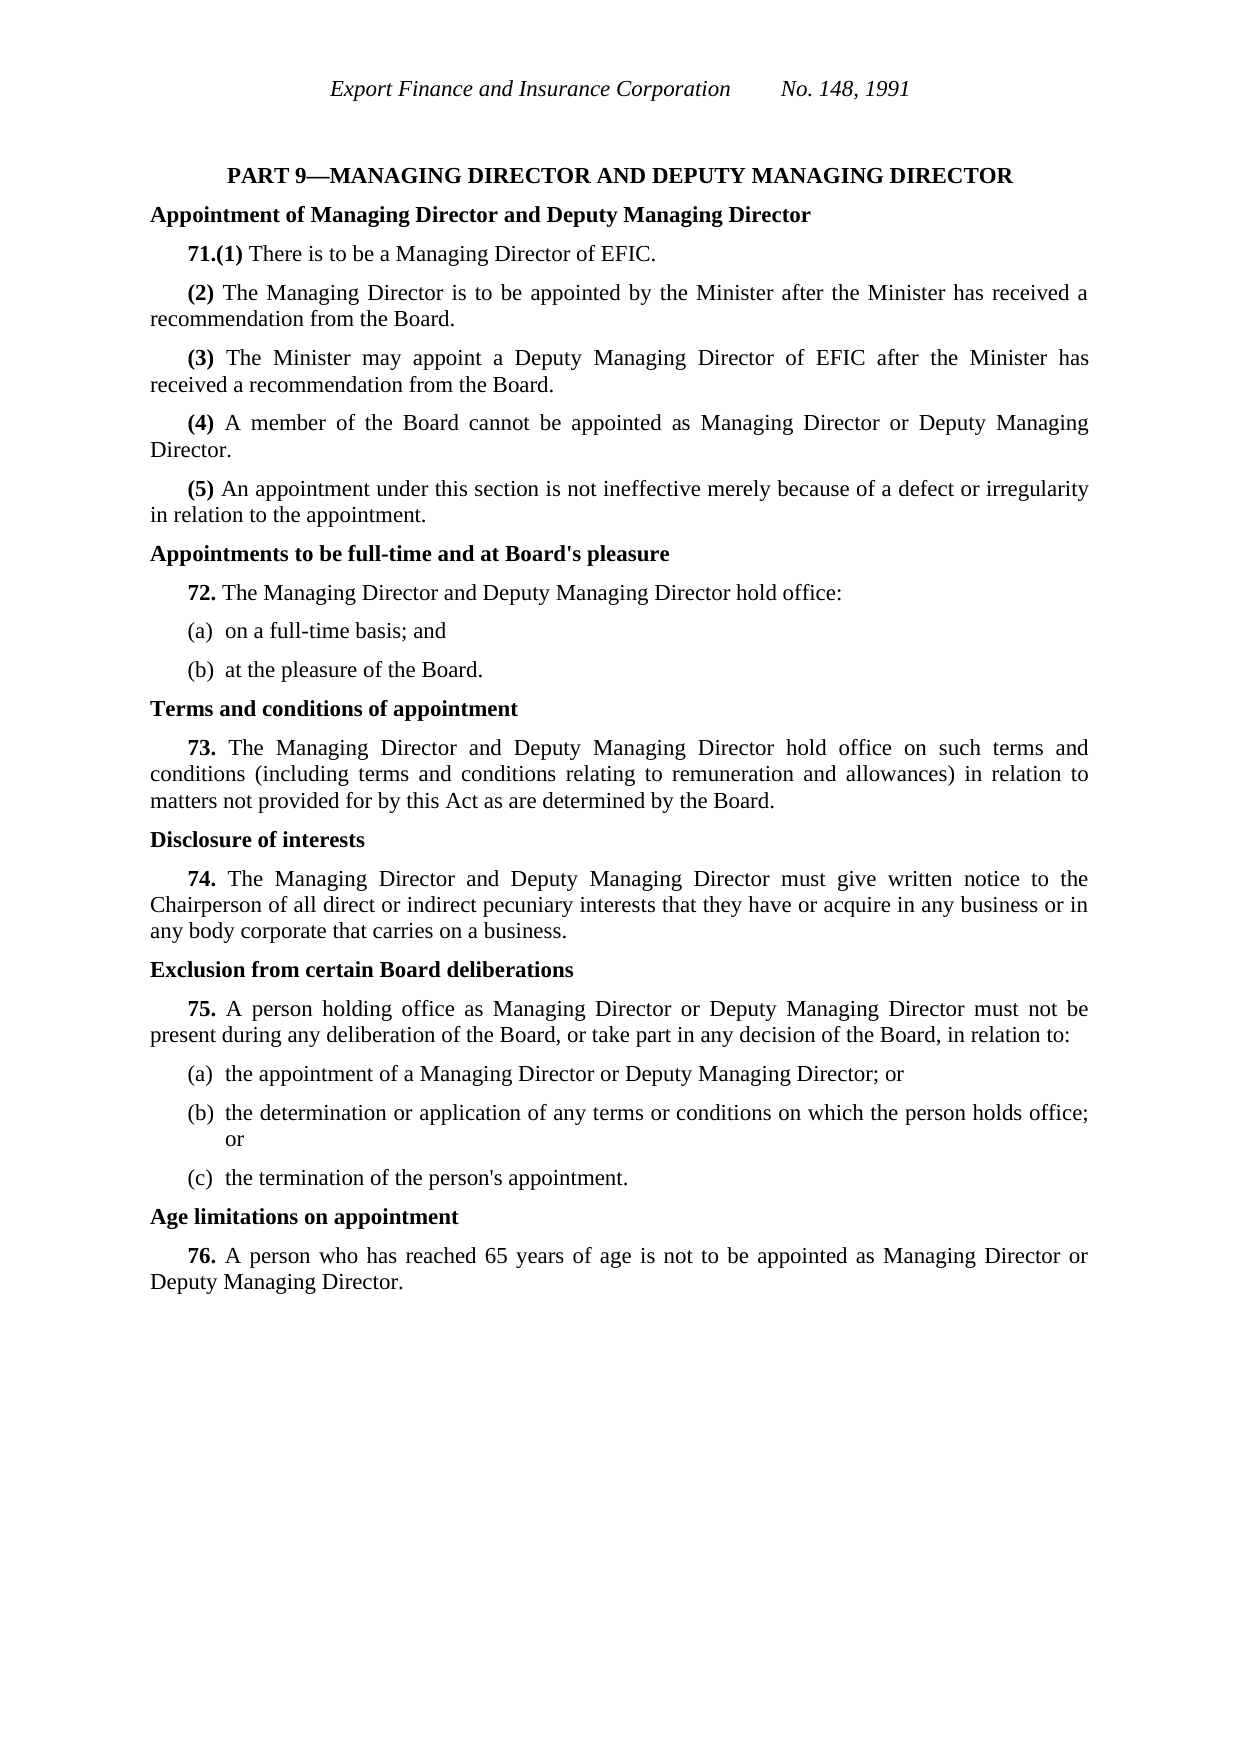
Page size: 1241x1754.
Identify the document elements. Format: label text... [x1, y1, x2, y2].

text Disclosure of interests [150, 826, 1090, 852]
text (c) the termination of the person's appointment. [187, 1164, 1090, 1191]
text PART 9—MANAGING DIRECTOR AND DEPUTY MANAGING DIRECTOR [150, 162, 1090, 189]
text (b) the determination or application of any terms or conditions on which the person holds office; or [187, 1099, 1090, 1152]
text Exclusion from certain Board deliberations [150, 956, 1090, 982]
text Age limitations on appointment [150, 1203, 1090, 1229]
text Appointments to be full-time and at Board's pleasure [150, 540, 1090, 566]
text (2) The Managing Director is to be appointed by the Minister after the Minister has received a recommendation from the Board. [150, 279, 1090, 332]
text 76. A person who has reached 65 years of age is not to be appointed as Managing Director or Deputy Managing Director. [150, 1242, 1090, 1295]
text 71.(1) There is to be a Managing Director of EFIC. [150, 240, 1090, 267]
text (a) the appointment of a Managing Director or Deputy Managing Director; or [187, 1060, 1090, 1087]
text 74. The Managing Director and Deputy Managing Director must give written notice to the Chairperson of all direct or indirect pecuniary interests that they have or acquire in any business or in any body corporate that carries on a business. [150, 864, 1090, 944]
text 75. A person holding office as Managing Director or Deputy Managing Director must not be present during any deliberation of the Board, or take part in any decision of the Board, in relation to: [150, 995, 1090, 1048]
text (3) The Minister may appoint a Deputy Managing Director of EFIC after the Minister has received a recommendation from the Board. [150, 344, 1090, 397]
text Appointment of Managing Director and Deputy Managing Director [150, 201, 1090, 228]
text (a) on a full-time basis; and [187, 618, 1090, 644]
text (5) An appointment under this section is not ineffective merely because of a defect or irregularity in relation to the appointment. [150, 475, 1090, 527]
text (b) at the pleasure of the Board. [187, 656, 1090, 683]
text Terms and conditions of appointment [150, 695, 1090, 722]
text 72. The Managing Director and Deputy Managing Director hold office: [150, 579, 1090, 605]
text 73. The Managing Director and Deputy Managing Director hold office on such terms and conditions (including terms and conditions relating to remuneration and allowances) in relation to matters not provided for by this Act as are determined by the Board. [150, 734, 1090, 813]
text (4) A member of the Board cannot be appointed as Managing Director or Deputy Managing Director. [150, 409, 1090, 462]
